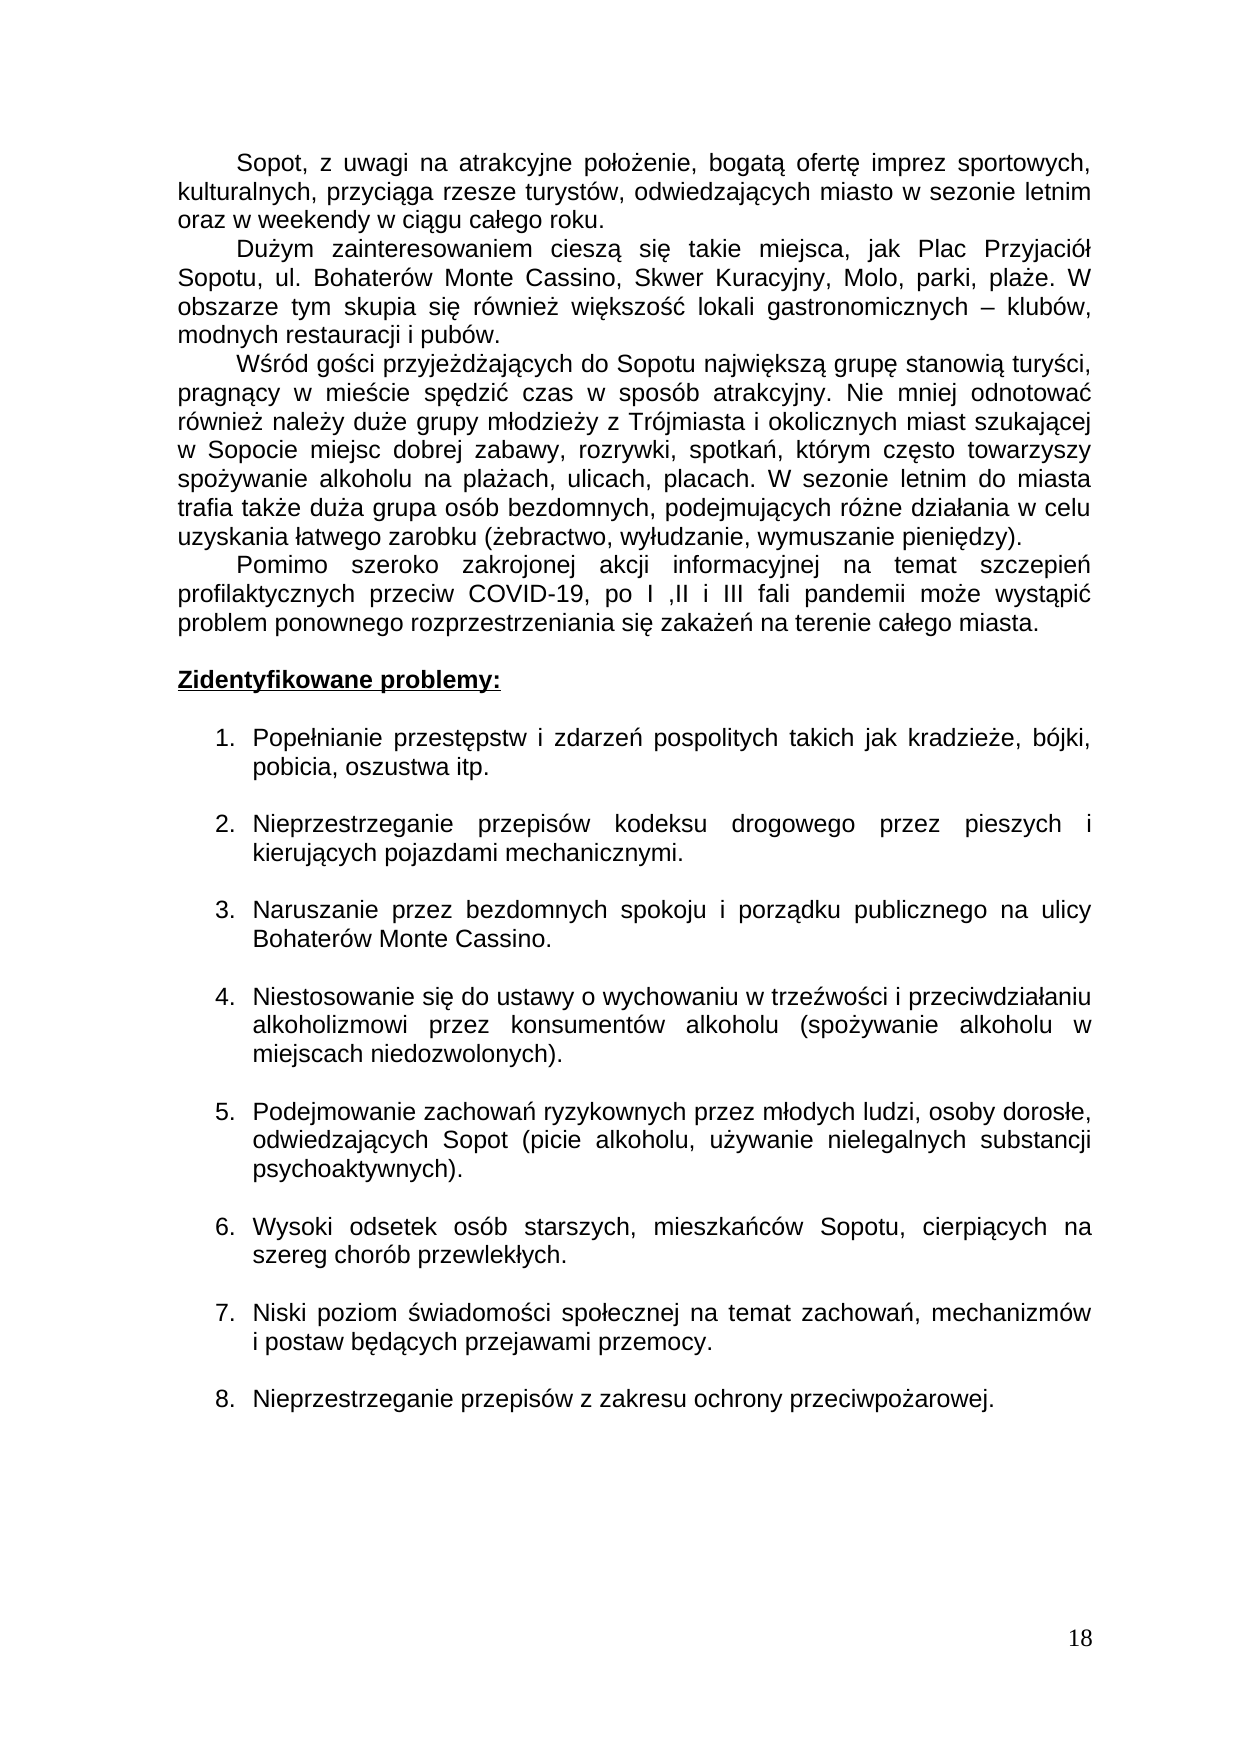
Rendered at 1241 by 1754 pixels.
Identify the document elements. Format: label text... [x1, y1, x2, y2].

list Podejmowanie zachowań ryzykownych przez młodych ludzi, osoby dorosłe, odwiedzających Sopot (picie alkoholu, używanie nielegalnych substancji psychoaktywnych). [215, 1096, 1092, 1183]
text Zidentyfikowane problemy: [177, 665, 1092, 694]
list Niestosowanie się do ustawy o wychowaniu w trzeźwości i przeciwdziałaniu alkoholizmowi przez konsumentów alkoholu (spożywanie alkoholu w miejscach niedozwolonych). [215, 981, 1092, 1068]
text Pomimo szeroko zakrojonej akcji informacyjnej na temat szczepień profilaktycznych przeciw COVID-19, po I ,II i III fali pandemii może wystąpić problem ponownego rozprzestrzeniania się zakażeń na terenie całego miasta. [177, 550, 1092, 636]
text Dużym zainteresowaniem cieszą się takie miejsca, jak Plac Przyjaciół Sopotu, ul. Bohaterów Monte Cassino, Skwer Kuracyjny, Molo, parki, plaże. W obszarze tym skupia się również większość lokali gastronomicznych – klubów, modnych restauracji i pubów. [177, 234, 1092, 349]
text Sopot, z uwagi na atrakcyjne położenie, bogatą ofertę imprez sportowych, kulturalnych, przyciąga rzesze turystów, odwiedzających miasto w sezonie letnim oraz w weekendy w ciągu całego roku. [177, 148, 1092, 234]
list Niski poziom świadomości społecznej na temat zachowań, mechanizmów i postaw będących przejawami przemocy. [215, 1298, 1092, 1355]
list Wysoki odsetek osób starszych, mieszkańców Sopotu, cierpiących na szereg chorób przewlekłych. [215, 1211, 1092, 1269]
list Nieprzestrzeganie przepisów kodeksu drogowego przez pieszych i kierujących pojazdami mechanicznymi. [215, 809, 1092, 866]
list Popełnianie przestępstw i zdarzeń pospolitych takich jak kradzieże, bójki, pobicia, oszustwa itp. [215, 723, 1092, 780]
list Naruszanie przez bezdomnych spokoju i porządku publicznego na ulicy Bohaterów Monte Cassino. [215, 895, 1092, 953]
list Nieprzestrzeganie przepisów z zakresu ochrony przeciwpożarowej. [215, 1384, 1092, 1413]
text Wśród gości przyjeżdżających do Sopotu największą grupę stanowią turyści, pragnący w mieście spędzić czas w sposób atrakcyjny. Nie mniej odnotować również należy duże grupy młodzieży z Trójmiasta i okolicznych miast szukającej w Sopocie miejsc dobrej zabawy, rozrywki, spotkań, którym często towarzyszy spożywanie alkoholu na plażach, ulicach, placach. W sezonie letnim do miasta trafia także duża grupa osób bezdomnych, podejmujących różne działania w celu uzyskania łatwego zarobku (żebractwo, wyłudzanie, wymuszanie pieniędzy). [177, 349, 1092, 550]
